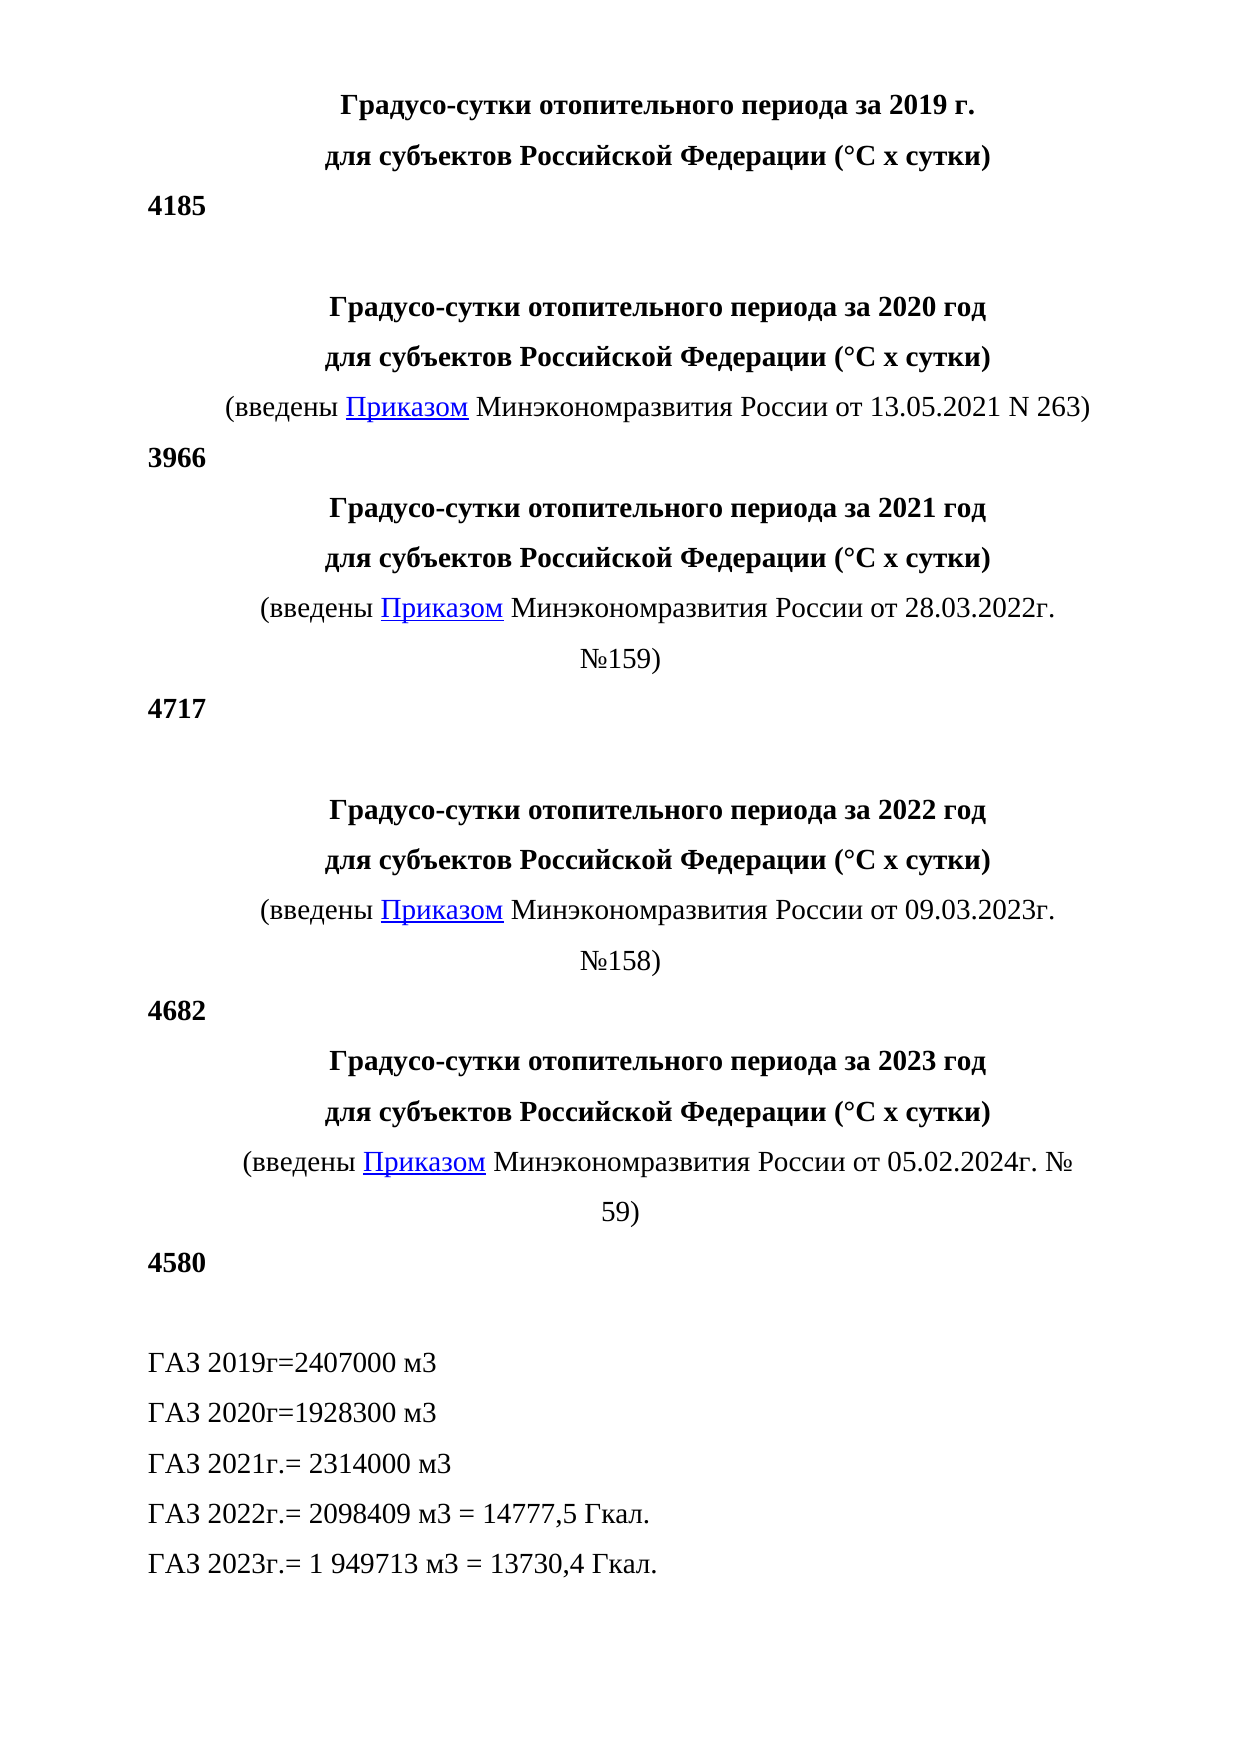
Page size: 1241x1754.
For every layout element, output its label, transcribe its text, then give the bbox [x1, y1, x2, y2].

text 4682 [148, 993, 1092, 1027]
text Градусо-сутки отопительного периода за 2022 год [148, 792, 1092, 825]
text 3966 [148, 440, 1092, 473]
text 4717 [148, 691, 1092, 725]
text для субъектов Российской Федерации (°C x сутки) [148, 138, 1092, 171]
text для субъектов Российской Федерации (°C x сутки) [148, 1094, 1092, 1127]
text (введены Приказом Минэкономразвития России от 28.03.2022г. №159) [148, 591, 1092, 674]
text (введены Приказом Минэкономразвития России от 05.02.2024г. № 59) [148, 1144, 1092, 1228]
text ГАЗ 2019г=2407000 м3 [148, 1345, 1092, 1379]
text ГАЗ 2021г.= 2314000 м3 [148, 1446, 1092, 1479]
text ГАЗ 2020г=1928300 м3 [148, 1396, 1092, 1429]
text Градусо-сутки отопительного периода за 2021 год [148, 490, 1092, 523]
text (введены Приказом Минэкономразвития России от 13.05.2021 N 263) [148, 389, 1092, 423]
text ГАЗ 2022г.= 2098409 м3 = 14777,5 Гкал. [148, 1496, 1092, 1530]
text Градусо-сутки отопительного периода за 2020 год [148, 289, 1092, 322]
text 4580 [148, 1245, 1092, 1278]
text для субъектов Российской Федерации (°C x сутки) [148, 339, 1092, 373]
text ГАЗ 2023г.= 1 949713 м3 = 13730,4 Гкал. [148, 1547, 1092, 1580]
text 4185 [148, 188, 1092, 222]
text (введены Приказом Минэкономразвития России от 09.03.2023г. №158) [148, 892, 1092, 976]
text для субъектов Российской Федерации (°C x сутки) [148, 842, 1092, 876]
text Градусо-сутки отопительного периода за 2023 год [148, 1043, 1092, 1077]
text Градусо-сутки отопительного периода за 2019 г. [148, 87, 1092, 121]
text для субъектов Российской Федерации (°C x сутки) [148, 540, 1092, 574]
